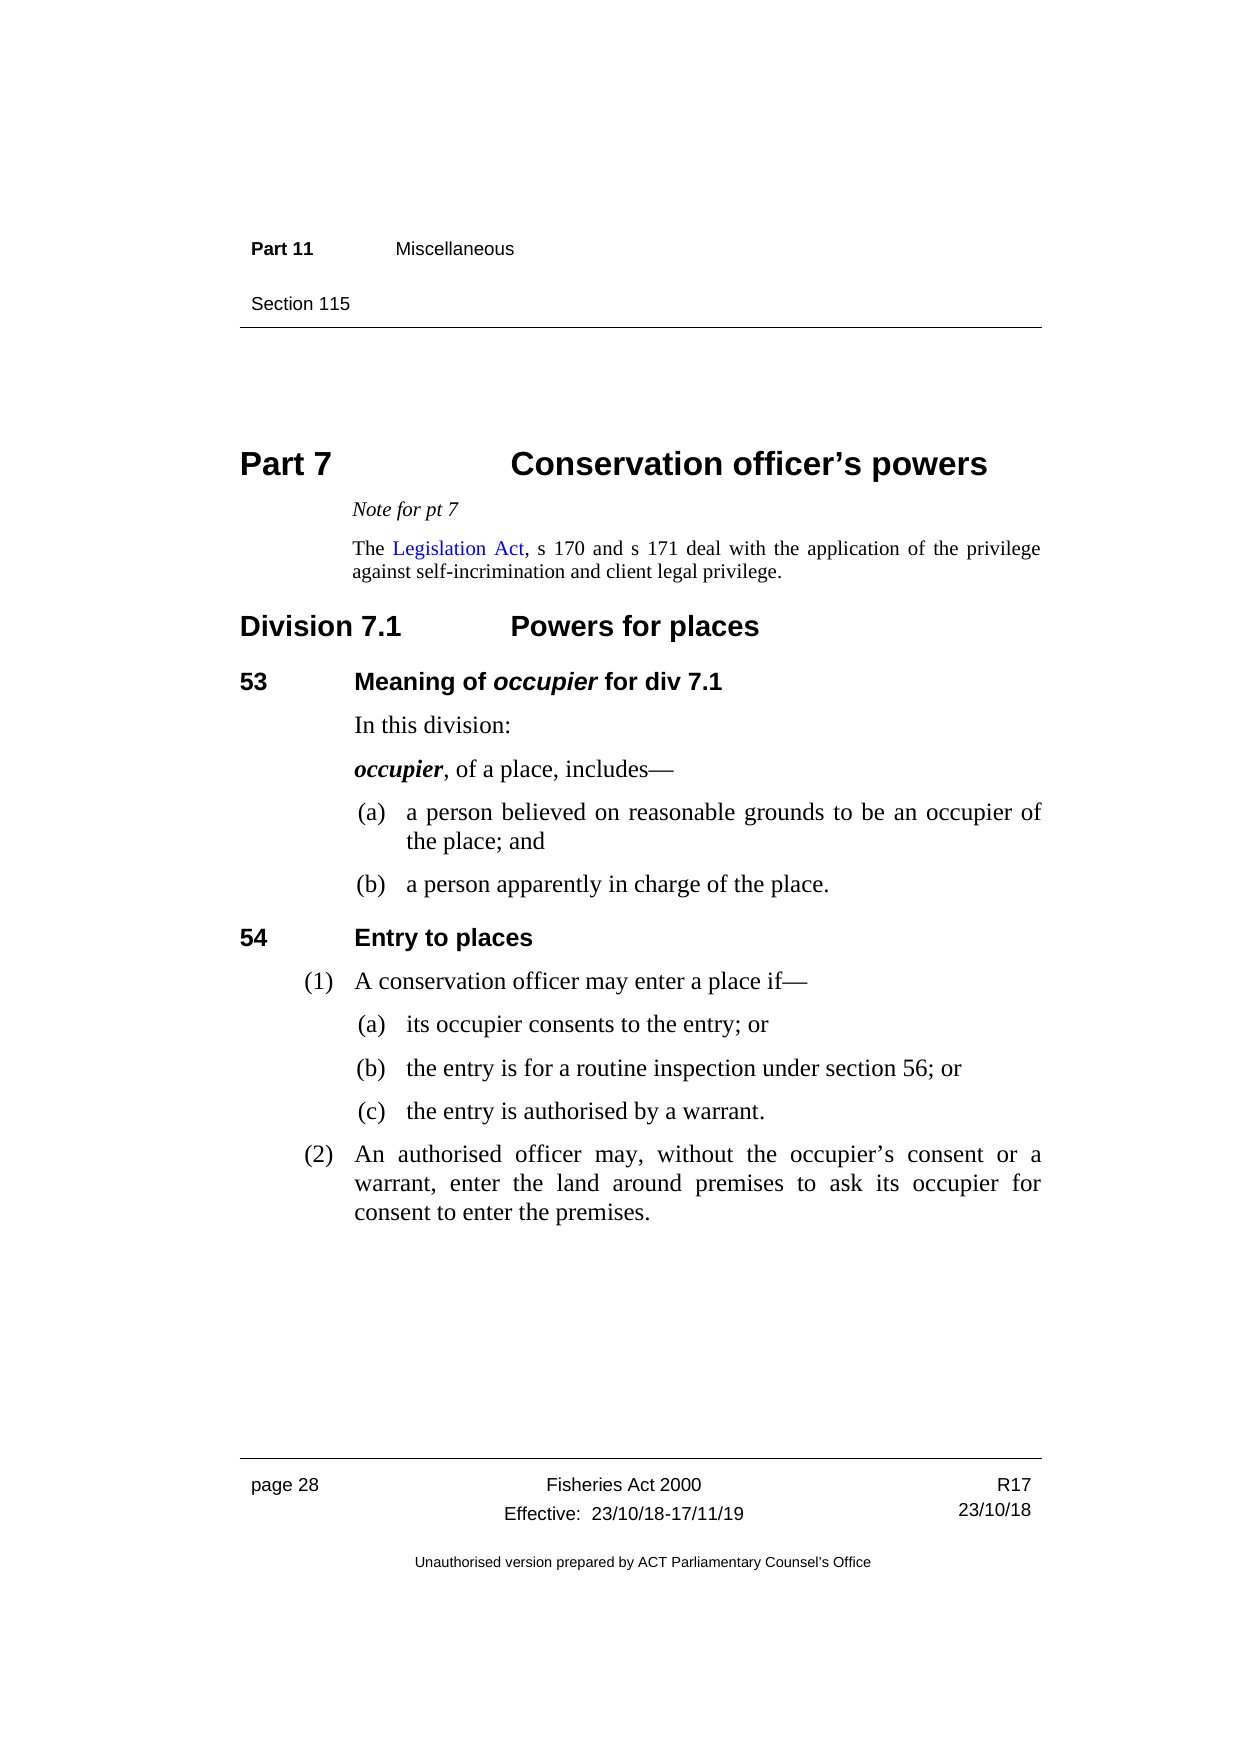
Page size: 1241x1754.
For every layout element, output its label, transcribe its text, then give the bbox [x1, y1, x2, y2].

text In this division: [354, 710, 1042, 739]
text Division 7.1 Powers for places [239, 608, 1042, 642]
text (b) the entry is for a routine inspection under section 56; or [239, 1053, 1042, 1082]
text Note for pt 7 [352, 497, 1042, 521]
text (c) the entry is authorised by a warrant. [239, 1096, 1042, 1125]
text Part 7 Conservation officer’s powers [239, 444, 1042, 482]
text (2) An authorised officer may, without the occupier’s consent or a warrant, enter the land around premises to ask its occupier for consent to enter the premises. [239, 1139, 1042, 1226]
text 54 Entry to places [239, 923, 1042, 952]
text (a) a person believed on reasonable grounds to be an occupier of the place; and [239, 797, 1042, 854]
text (1) A conservation officer may enter a place if— [239, 966, 1042, 995]
text (b) a person apparently in charge of the place. [239, 869, 1042, 898]
text occupier, of a place, includes— [354, 754, 1042, 782]
text The Legislation Act, s 170 and s 171 deal with the application of the privilege against self-incrimination and client legal privilege. [352, 535, 1042, 583]
text (a) its occupier consents to the entry; or [239, 1009, 1042, 1038]
text 53 Meaning of occupier for div 7.1 [239, 667, 1042, 696]
